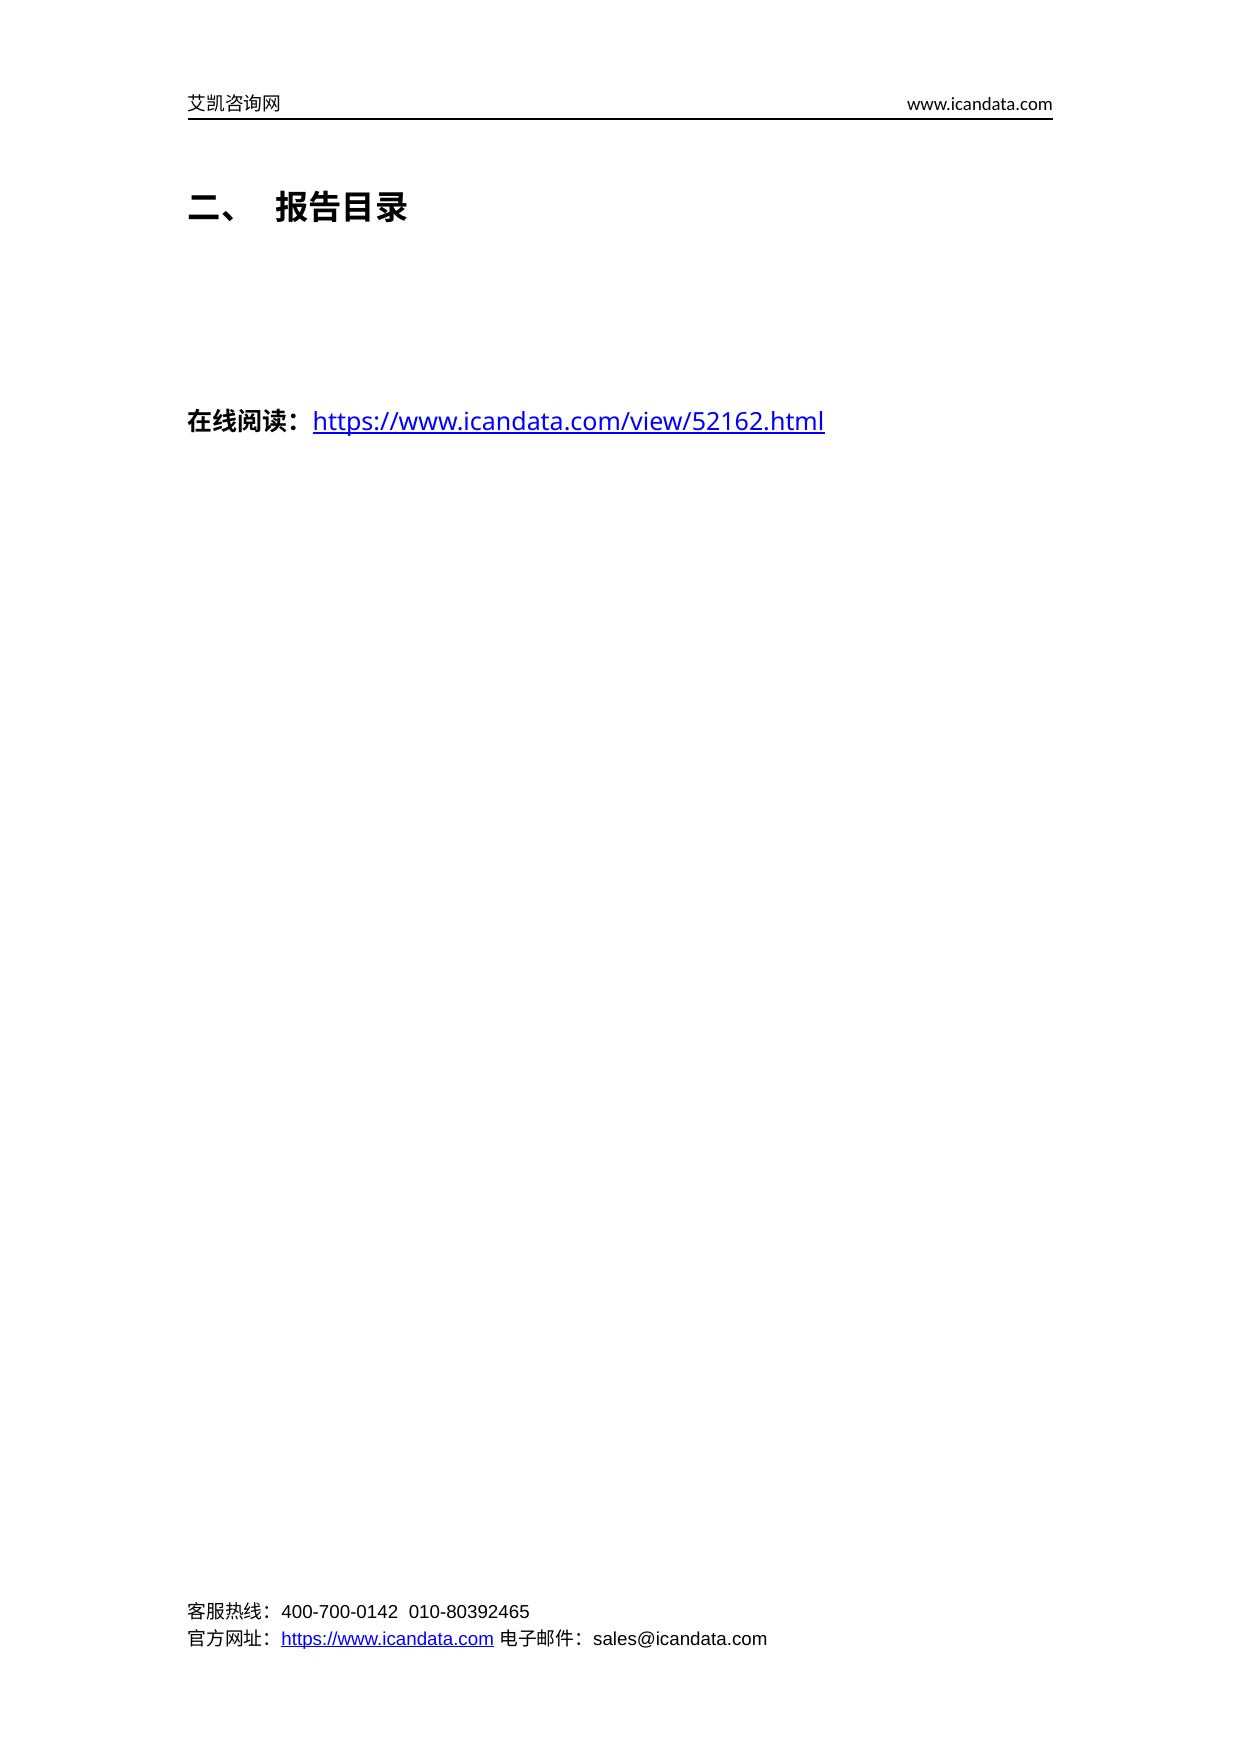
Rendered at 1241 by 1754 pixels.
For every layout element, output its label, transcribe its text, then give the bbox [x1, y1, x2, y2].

text 在线阅读：https://www.icandata.com/view/52162.html [187, 387, 1053, 452]
subtitle 报告目录 [187, 172, 1053, 237]
